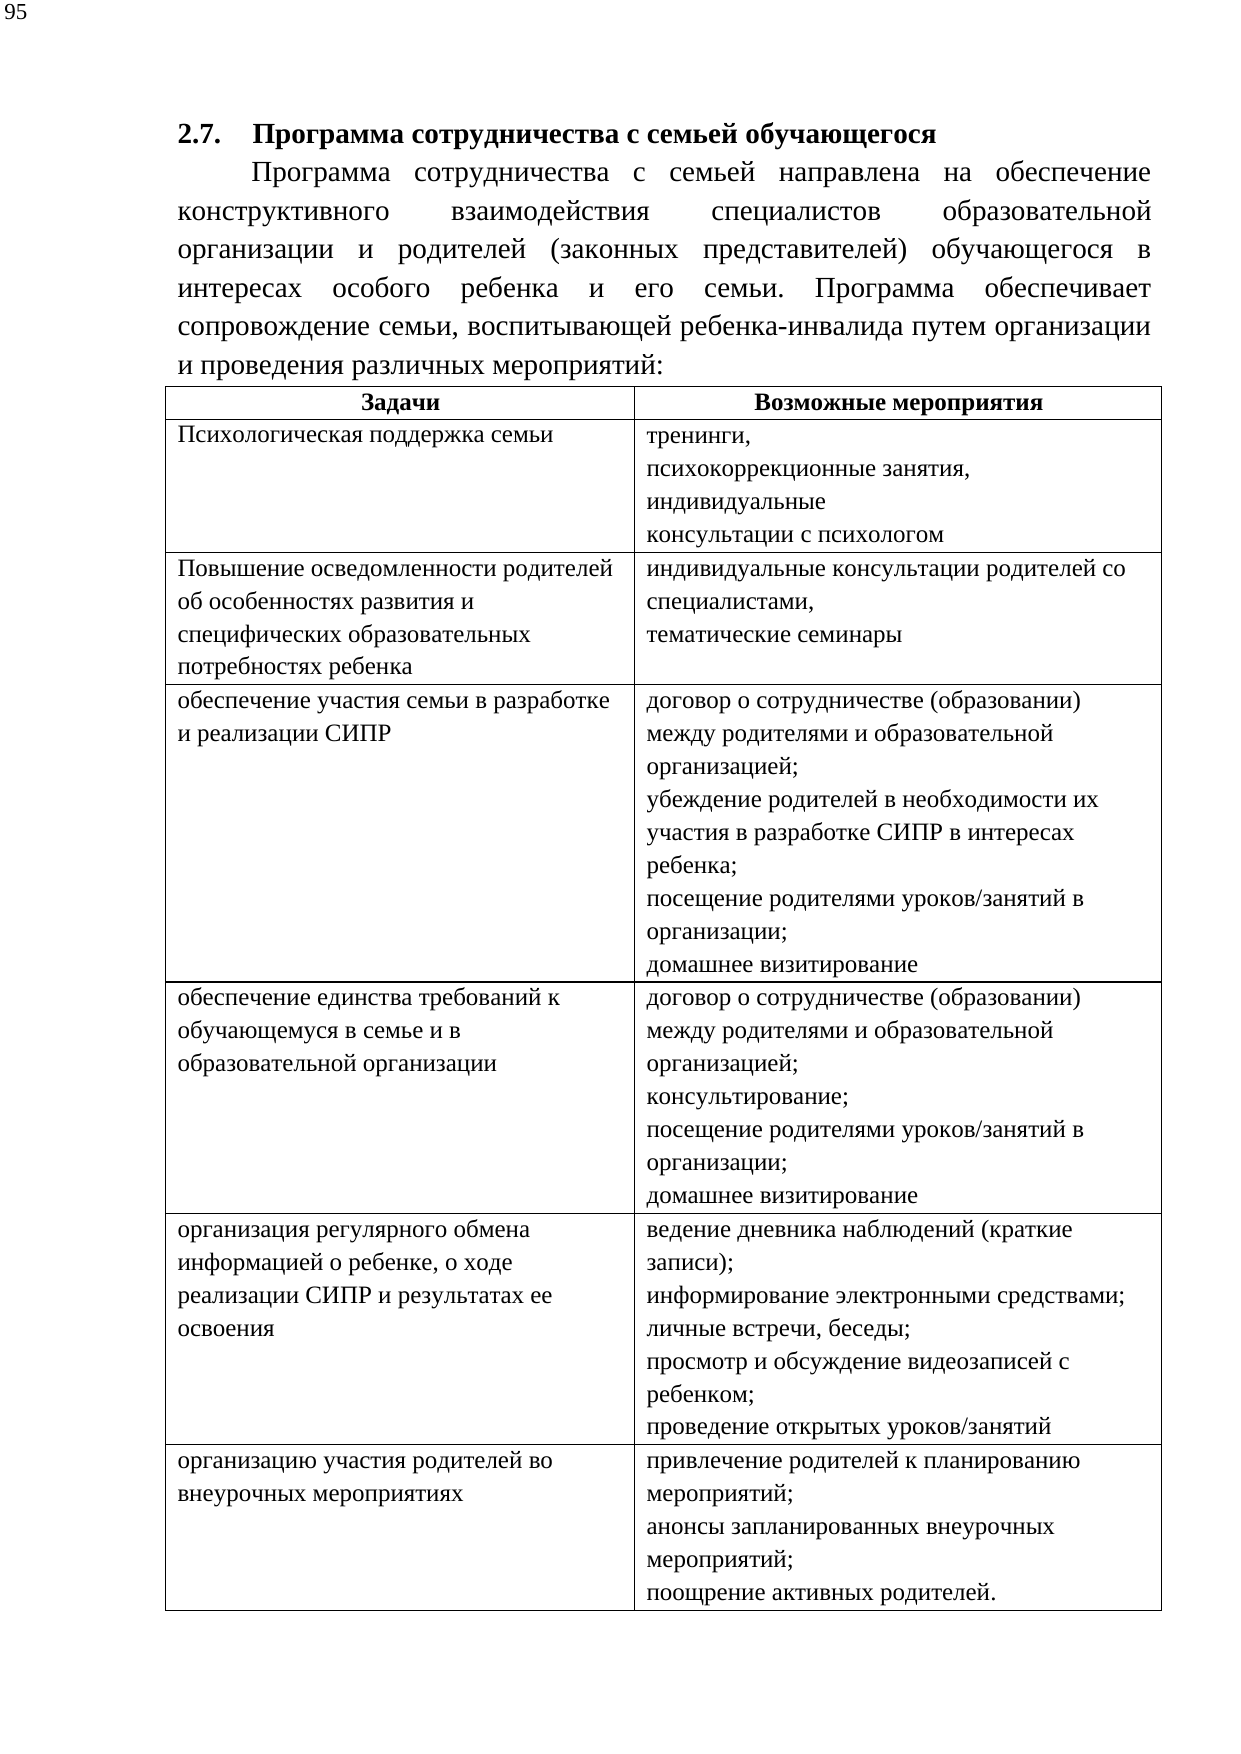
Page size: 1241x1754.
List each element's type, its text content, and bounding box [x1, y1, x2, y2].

table_cell организация регулярного обмена информацией о ребенке, о ходе реализации СИПР и результатах ее освоения [166, 1214, 634, 1444]
table_cell договор о сотрудничестве (образовании) между родителями и образовательной организацией; убеждение родителей в необходимости их участия в разработке СИПР в интересах ребенка; посещение родителями уроков/занятий в организации; домашнее визитирование [635, 685, 1161, 981]
table_cell обеспечение единства требований к обучающемуся в семье и в образовательной организации [166, 983, 634, 1213]
table_header Возможные мероприятия [635, 387, 1161, 419]
table_cell обеспечение участия семьи в разработке и реализации СИПР [166, 685, 634, 981]
table_cell привлечение родителей к планированию мероприятий; анонсы запланированных внеурочных мероприятий; поощрение активных родителей. [635, 1445, 1161, 1610]
table_cell тренинги, психокоррекционные занятия, индивидуальные консультации с психологом [635, 420, 1161, 552]
table_cell договор о сотрудничестве (образовании) между родителями и образовательной организацией; консультирование; посещение родителями уроков/занятий в организации; домашнее визитирование [635, 983, 1161, 1213]
table_cell Психологическая поддержка семьи [166, 420, 634, 552]
subtitle Программа сотрудничества с семьей обучающегося [177, 116, 1223, 149]
table_cell ведение дневника наблюдений (краткие записи); информирование электронными средствами; личные встречи, беседы; просмотр и обсуждение видеозаписей с ребенком; проведение открытых уроков/занятий [635, 1214, 1161, 1444]
text Программа сотрудничества с семьей направлена на обеспечение конструктивного взаимодействия специалистов образовательной организации и родителей (законных представителей) обучающегося в интересах особого ребенка и его семьи. Программа обеспечивает сопровождение семьи, воспитывающей ребенка-инвалида путем организации и проведения различных мероприятий: [177, 154, 1152, 380]
table_header Задачи [166, 387, 634, 419]
table_cell индивидуальные консультации родителей со специалистами, тематические семинары [635, 553, 1161, 684]
table_cell организацию участия родителей во внеурочных мероприятиях [166, 1445, 634, 1610]
table_cell Повышение осведомленности родителей об особенностях развития и специфических образовательных потребностях ребенка [166, 553, 634, 684]
